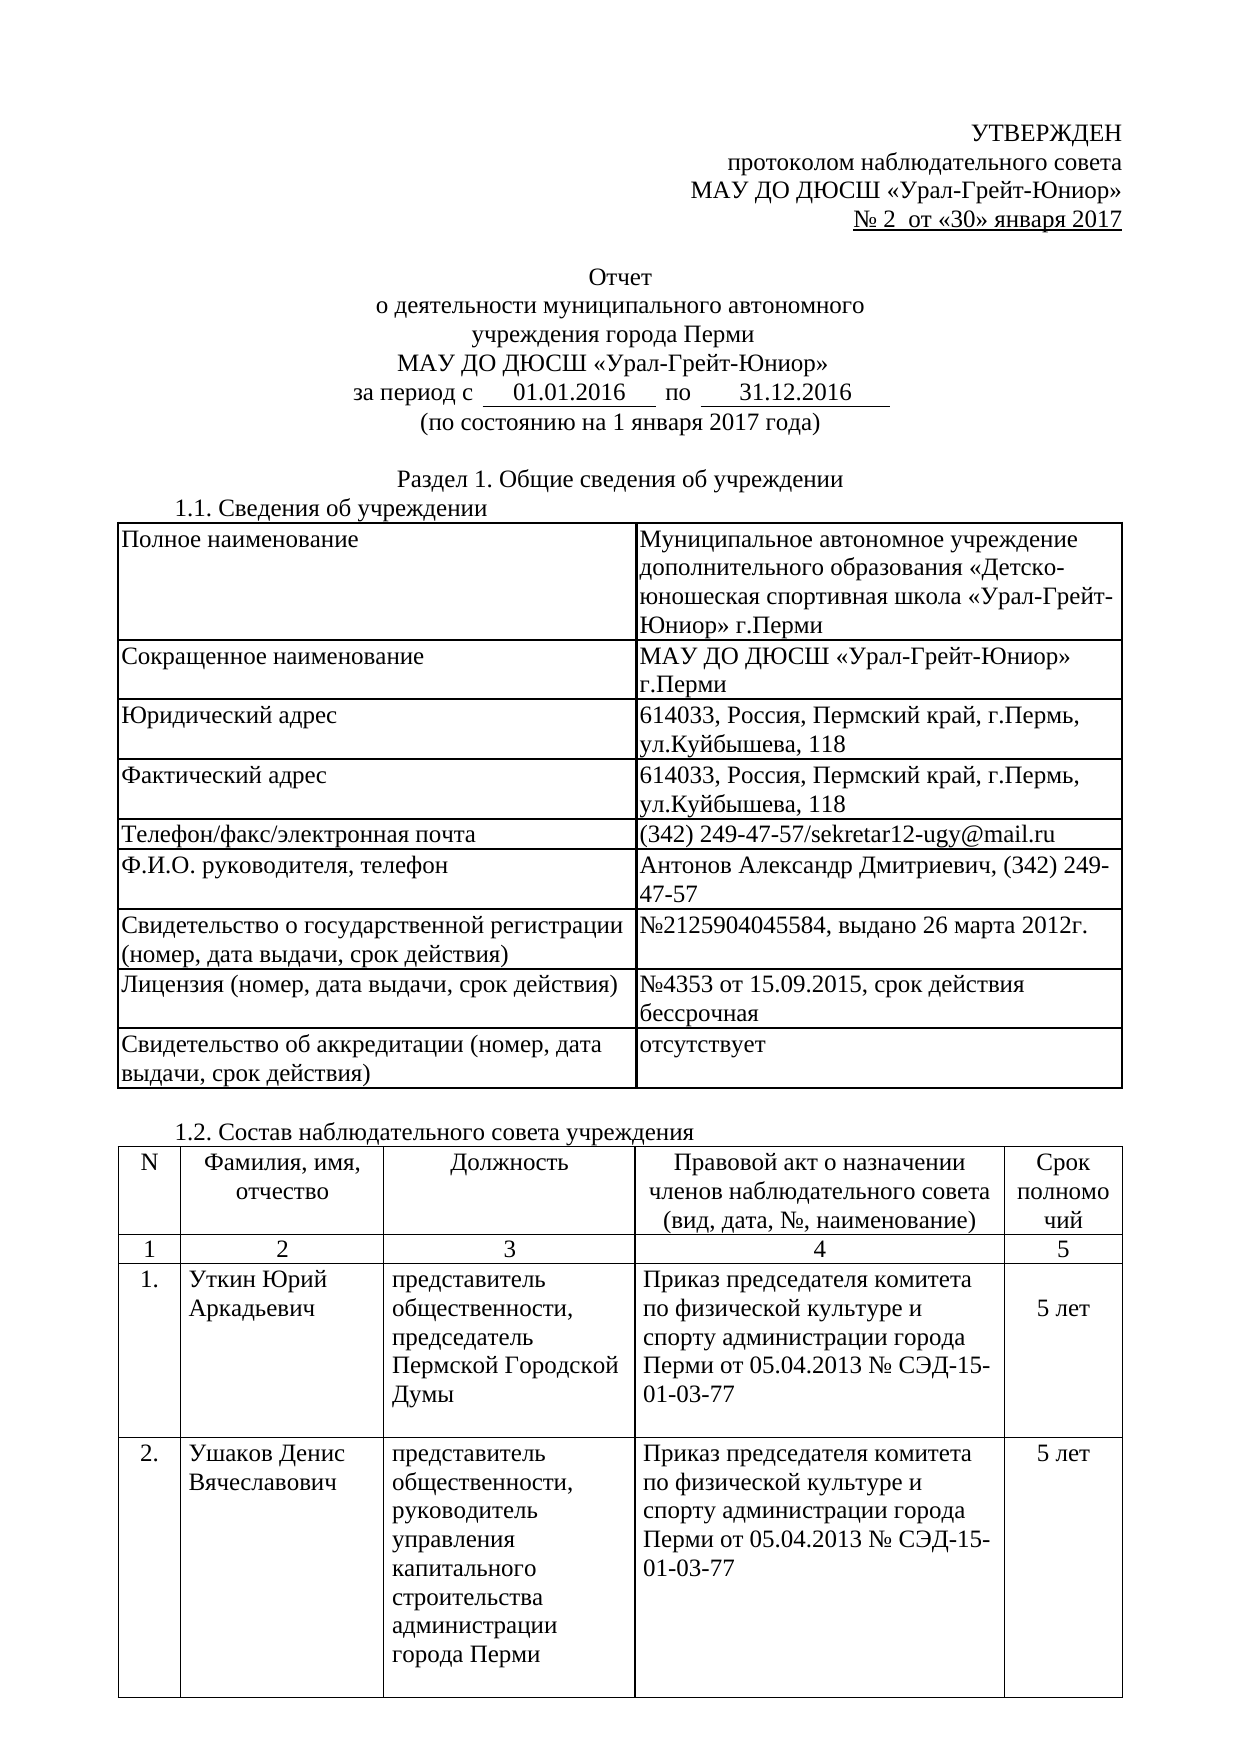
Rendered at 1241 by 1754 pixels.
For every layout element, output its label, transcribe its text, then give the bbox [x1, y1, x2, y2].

table_header Правовой акт о назначении членов наблюдательного совета (вид, дата, №, наименование) [636, 1147, 1004, 1233]
table_cell Сокращенное наименование [119, 641, 635, 698]
text протоколом наблюдательного совета [118, 147, 1122, 176]
table_header Должность [384, 1147, 634, 1233]
text № 2 от «30» января 2017 [118, 204, 1122, 233]
table_header за период с [350, 377, 482, 406]
text МАУ ДО ДЮСШ «Урал-Грейт-Юниор» [118, 176, 1122, 204]
table_header 31.12.2016 [701, 377, 890, 406]
text 1.2. Состав наблюдательного совета учреждения [118, 1117, 1122, 1146]
table_cell 5 [1005, 1235, 1122, 1263]
table_header по [656, 377, 701, 406]
table_cell (342) 249-47-57/sekretar12-ugy@mail.ru [638, 820, 1121, 848]
text о деятельности муниципального автономного [118, 291, 1122, 319]
table_cell №2125904045584, выдано 26 марта 2012г. [638, 910, 1121, 967]
table_cell Антонов Александр Дмитриевич, (342) 249-47-57 [638, 850, 1121, 908]
table_cell Уткин Юрий Аркадьевич [181, 1264, 383, 1437]
table_header Муниципальное автономное учреждение дополнительного образования «Детско-юношеская спортивная школа «Урал-Грейт-Юниор» г.Перми [638, 524, 1121, 639]
table_cell 5 лет [1005, 1264, 1122, 1437]
text МАУ ДО ДЮСШ «Урал-Грейт-Юниор» [310, 348, 915, 377]
table_cell 2. [119, 1438, 180, 1697]
table_cell 1. [119, 1264, 180, 1437]
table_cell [636, 1438, 1004, 1697]
table_cell 2 [181, 1235, 383, 1263]
table_header Полное наименование [119, 524, 635, 639]
table_cell представитель общественности, председатель Пермской Городской Думы [384, 1264, 634, 1437]
table_cell 3 [384, 1235, 634, 1263]
table_cell Лицензия (номер, дата выдачи, срок действия) [119, 970, 635, 1027]
table_header Фамилия, имя, отчество [181, 1147, 383, 1233]
table_cell отсутствует [638, 1029, 1121, 1087]
table_cell 4 [636, 1235, 1004, 1263]
table_cell №4353 от 15.09.2015, срок действия бессрочная [638, 970, 1121, 1027]
table_cell 614033, Россия, Пермский край, г.Пермь, ул.Куйбышева, 118 [638, 700, 1121, 758]
table_cell 1 [119, 1235, 180, 1263]
text Раздел 1. Общие сведения об учреждении [118, 464, 1122, 493]
table_cell МАУ ДО ДЮСШ «Урал-Грейт-Юниор» г.Перми [638, 641, 1121, 698]
table_cell Фактический адрес [119, 760, 635, 817]
table_cell Свидетельство об аккредитации (номер, дата выдачи, срок действия) [119, 1029, 635, 1087]
table_cell Ф.И.О. руководителя, телефон [119, 850, 635, 908]
table_header Срок полномочий [1005, 1147, 1122, 1233]
table_cell Телефон/факс/электронная почта [119, 820, 635, 848]
table_cell Свидетельство о государственной регистрации (номер, дата выдачи, срок действия) [119, 910, 635, 967]
table_cell Ушаков Денис Вячеславович [181, 1438, 383, 1697]
table_cell Юридический адрес [119, 700, 635, 758]
table_cell 614033, Россия, Пермский край, г.Пермь, ул.Куйбышева, 118 [638, 760, 1121, 817]
text УТВЕРЖДЕН [664, 118, 1122, 147]
table_cell 5 лет [1005, 1438, 1122, 1697]
table_cell представитель общественности, руководитель управления капитального строительства администрации города Перми [384, 1438, 634, 1697]
text (по состоянию на 1 января 2017 года) [118, 407, 1122, 435]
text учреждения города Перми [310, 319, 915, 348]
text 1.1. Сведения об учреждении [118, 493, 1122, 522]
table_cell Приказ председателя комитета по физической культуре и спорту администрации города Перми от 05.04.2013 № СЭД-15-01-03-77 [636, 1264, 1004, 1437]
text Отчет [118, 262, 1122, 291]
table_header N [119, 1147, 180, 1233]
table_header 01.01.2016 [483, 377, 656, 406]
